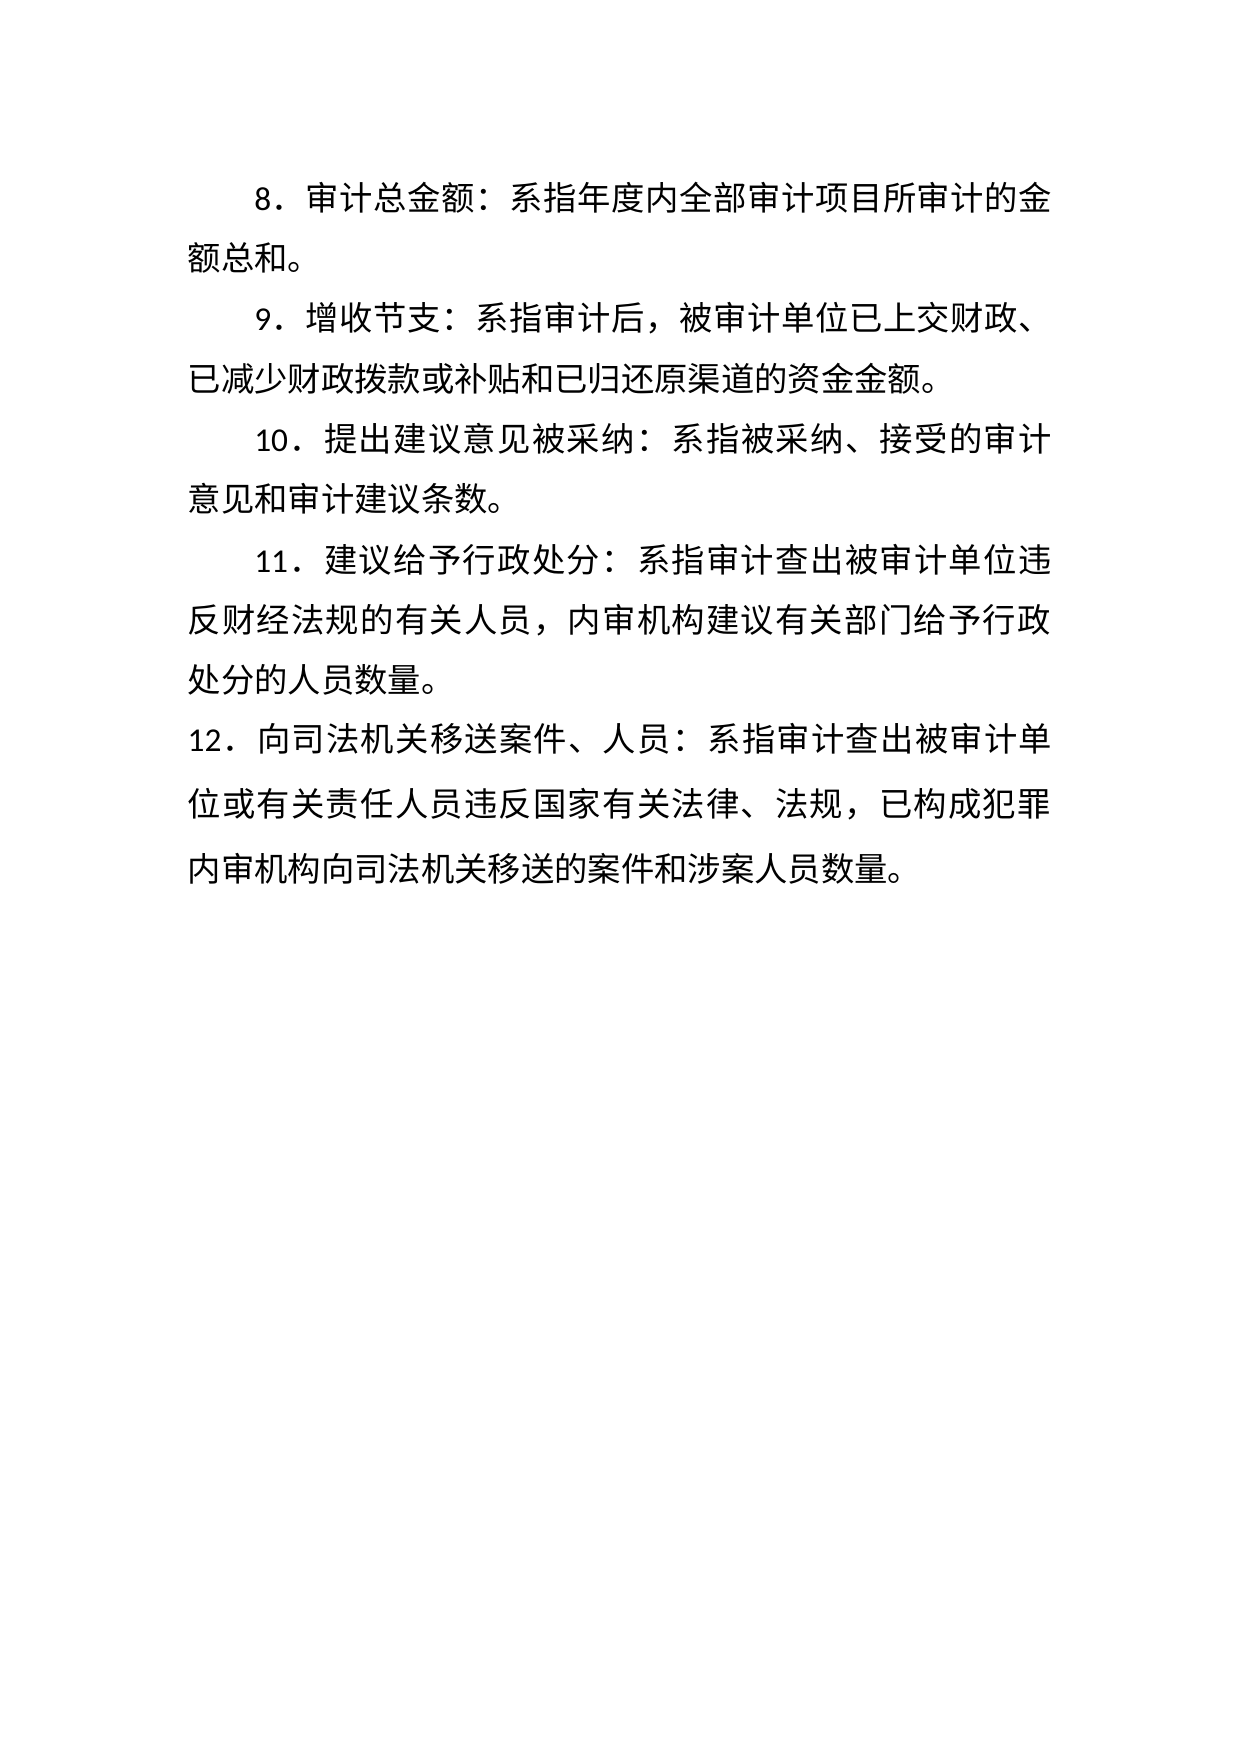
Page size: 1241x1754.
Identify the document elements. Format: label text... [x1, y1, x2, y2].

text 10．提出建议意见被采纳：系指被采纳、接受的审计意见和审计建议条数。 [187, 403, 1053, 524]
text 8．审计总金额：系指年度内全部审计项目所审计的金额总和。 [187, 162, 1053, 283]
text 11．建议给予行政处分：系指审计查出被审计单位违反财经法规的有关人员，内审机构建议有关部门给予行政处分的人员数量。 [187, 524, 1053, 705]
text 12．向司法机关移送案件、人员：系指审计查出被审计单位或有关责任人员违反国家有关法律、法规，已构成犯罪，内审机构向司法机关移送的案件和涉案人员数量。 [187, 705, 1053, 900]
text 9．增收节支：系指审计后，被审计单位已上交财政、已减少财政拨款或补贴和已归还原渠道的资金金额。 [187, 283, 1053, 403]
